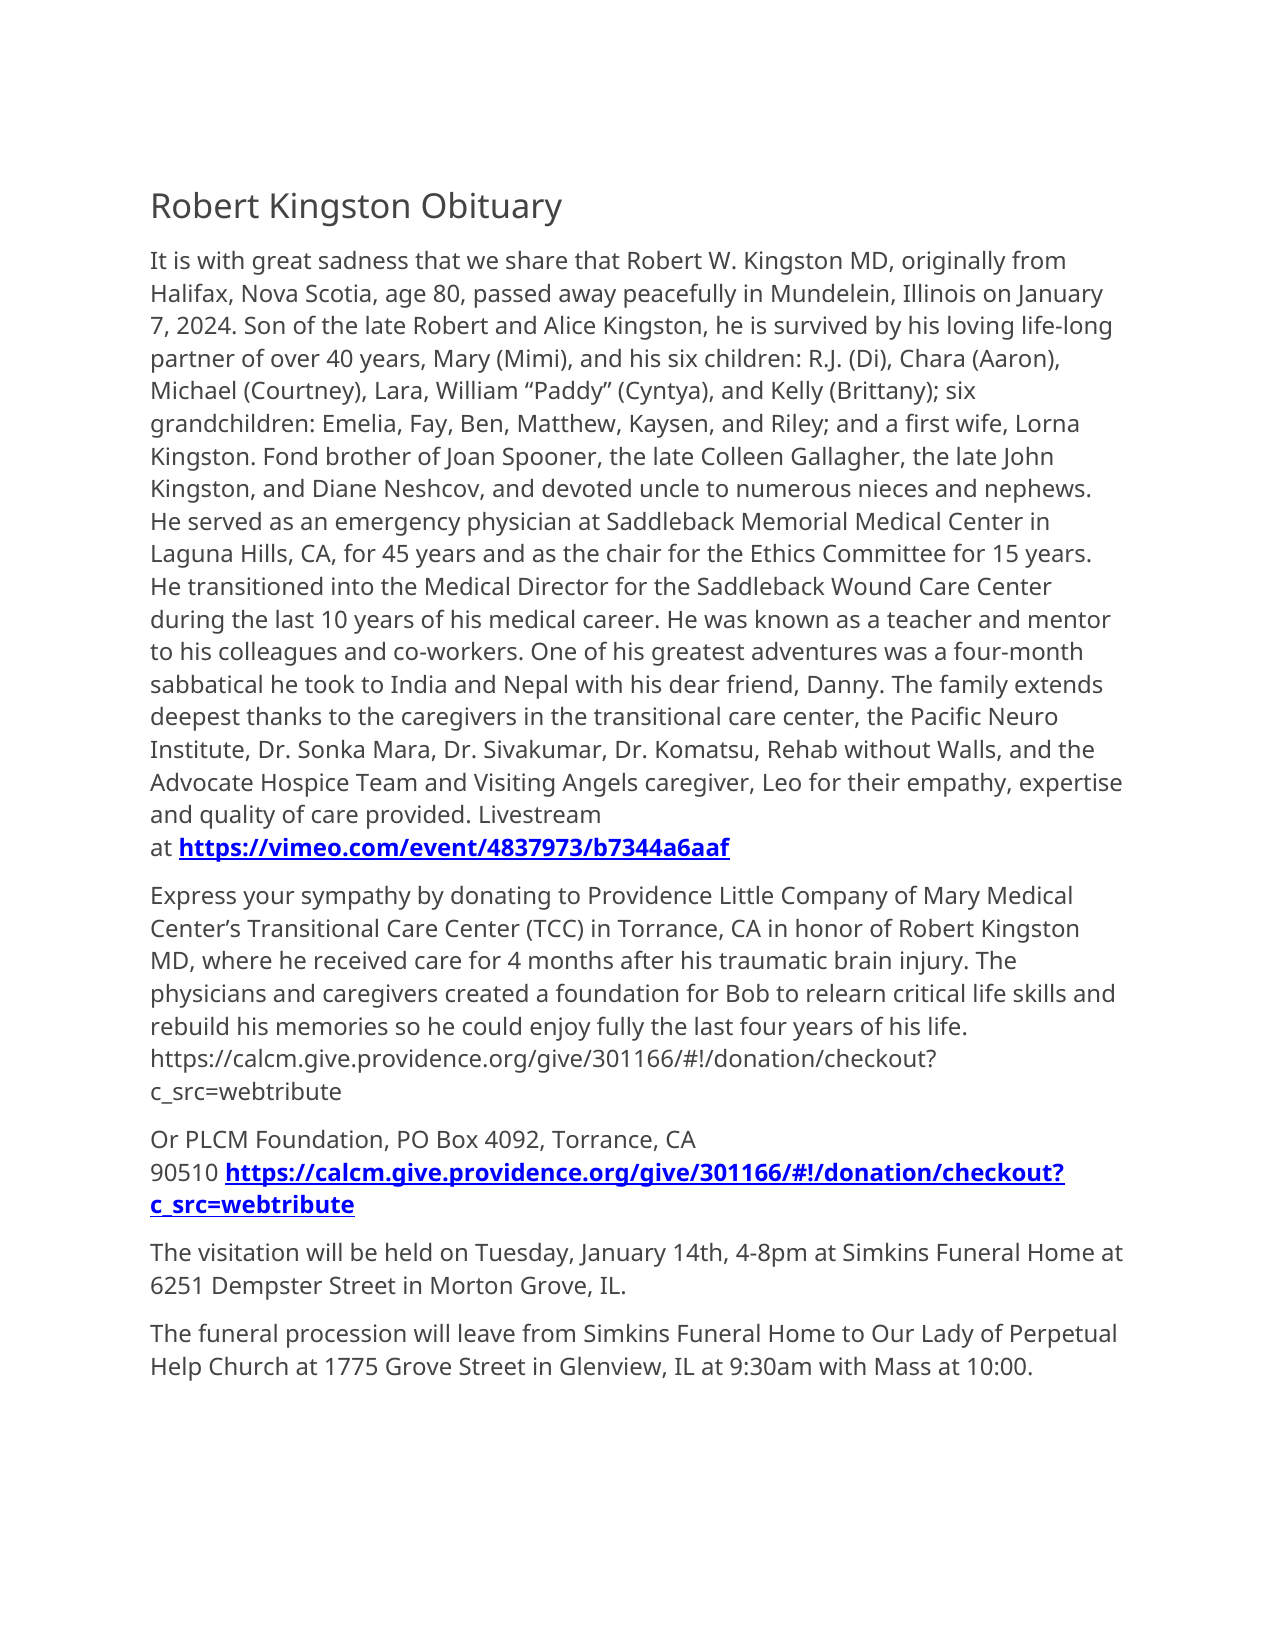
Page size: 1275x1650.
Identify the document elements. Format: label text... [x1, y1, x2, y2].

text The visitation will be held on Tuesday, January 14th, 4-8pm at Simkins Funeral Home at 6251 Dempster Street in Morton Grove, IL. [150, 1236, 1125, 1301]
text It is with great sadness that we share that Robert W. Kingston MD, originally from Halifax, Nova Scotia, age 80, passed away peacefully in Mundelein, Illinois on January 7, 2024. Son of the late Robert and Alice Kingston, he is survived by his loving life-long partner of over 40 years, Mary (Mimi), and his six children: R.J. (Di), Chara (Aaron), Michael (Courtney), Lara, William “Paddy” (Cyntya), and Kelly (Brittany); six grandchildren: Emelia, Fay, Ben, Matthew, Kaysen, and Riley; and a first wife, Lorna Kingston. Fond brother of Joan Spooner, the late Colleen Gallagher, the late John Kingston, and Diane Neshcov, and devoted uncle to numerous nieces and nephews. He served as an emergency physician at Saddleback Memorial Medical Center in Laguna Hills, CA, for 45 years and as the chair for the Ethics Committee for 15 years. He transitioned into the Medical Director for the Saddleback Wound Care Center during the last 10 years of his medical career. He was known as a teacher and mentor to his colleagues and co-workers. One of his greatest adventures was a four-month sabbatical he took to India and Nepal with his dear friend, Danny. The family extends deepest thanks to the caregivers in the transitional care center, the Pacific Neuro Institute, Dr. Sonka Mara, Dr. Sivakumar, Dr. Komatsu, Rehab without Walls, and the Advocate Hospice Team and Visiting Angels caregiver, Leo for their empathy, expertise and quality of care provided. Livestream at https://vimeo.com/event/4837973/b7344a6aaf [150, 244, 1125, 863]
text Express your sympathy by donating to Providence Little Company of Mary Medical Center’s Transitional Care Center (TCC) in Torrance, CA in honor of Robert Kingston MD, where he received care for 4 months after his traumatic brain injury. The physicians and caregivers created a foundation for Bob to relearn critical life skills and rebuild his memories so he could enjoy fully the last four years of his life. https://calcm.give.providence.org/give/301166/#!/donation/checkout?c_src=webtribute [150, 879, 1125, 1107]
text Robert Kingston Obituary [150, 181, 1125, 228]
text Or PLCM Foundation, PO Box 4092, Torrance, CA 90510 https://calcm.give.providence.org/give/301166/#!/donation/checkout?c_src=webtribute [150, 1123, 1125, 1221]
text The funeral procession will leave from Simkins Funeral Home to Our Lady of Perpetual Help Church at 1775 Grove Street in Glenview, IL at 9:30am with Mass at 10:00. [150, 1317, 1125, 1382]
